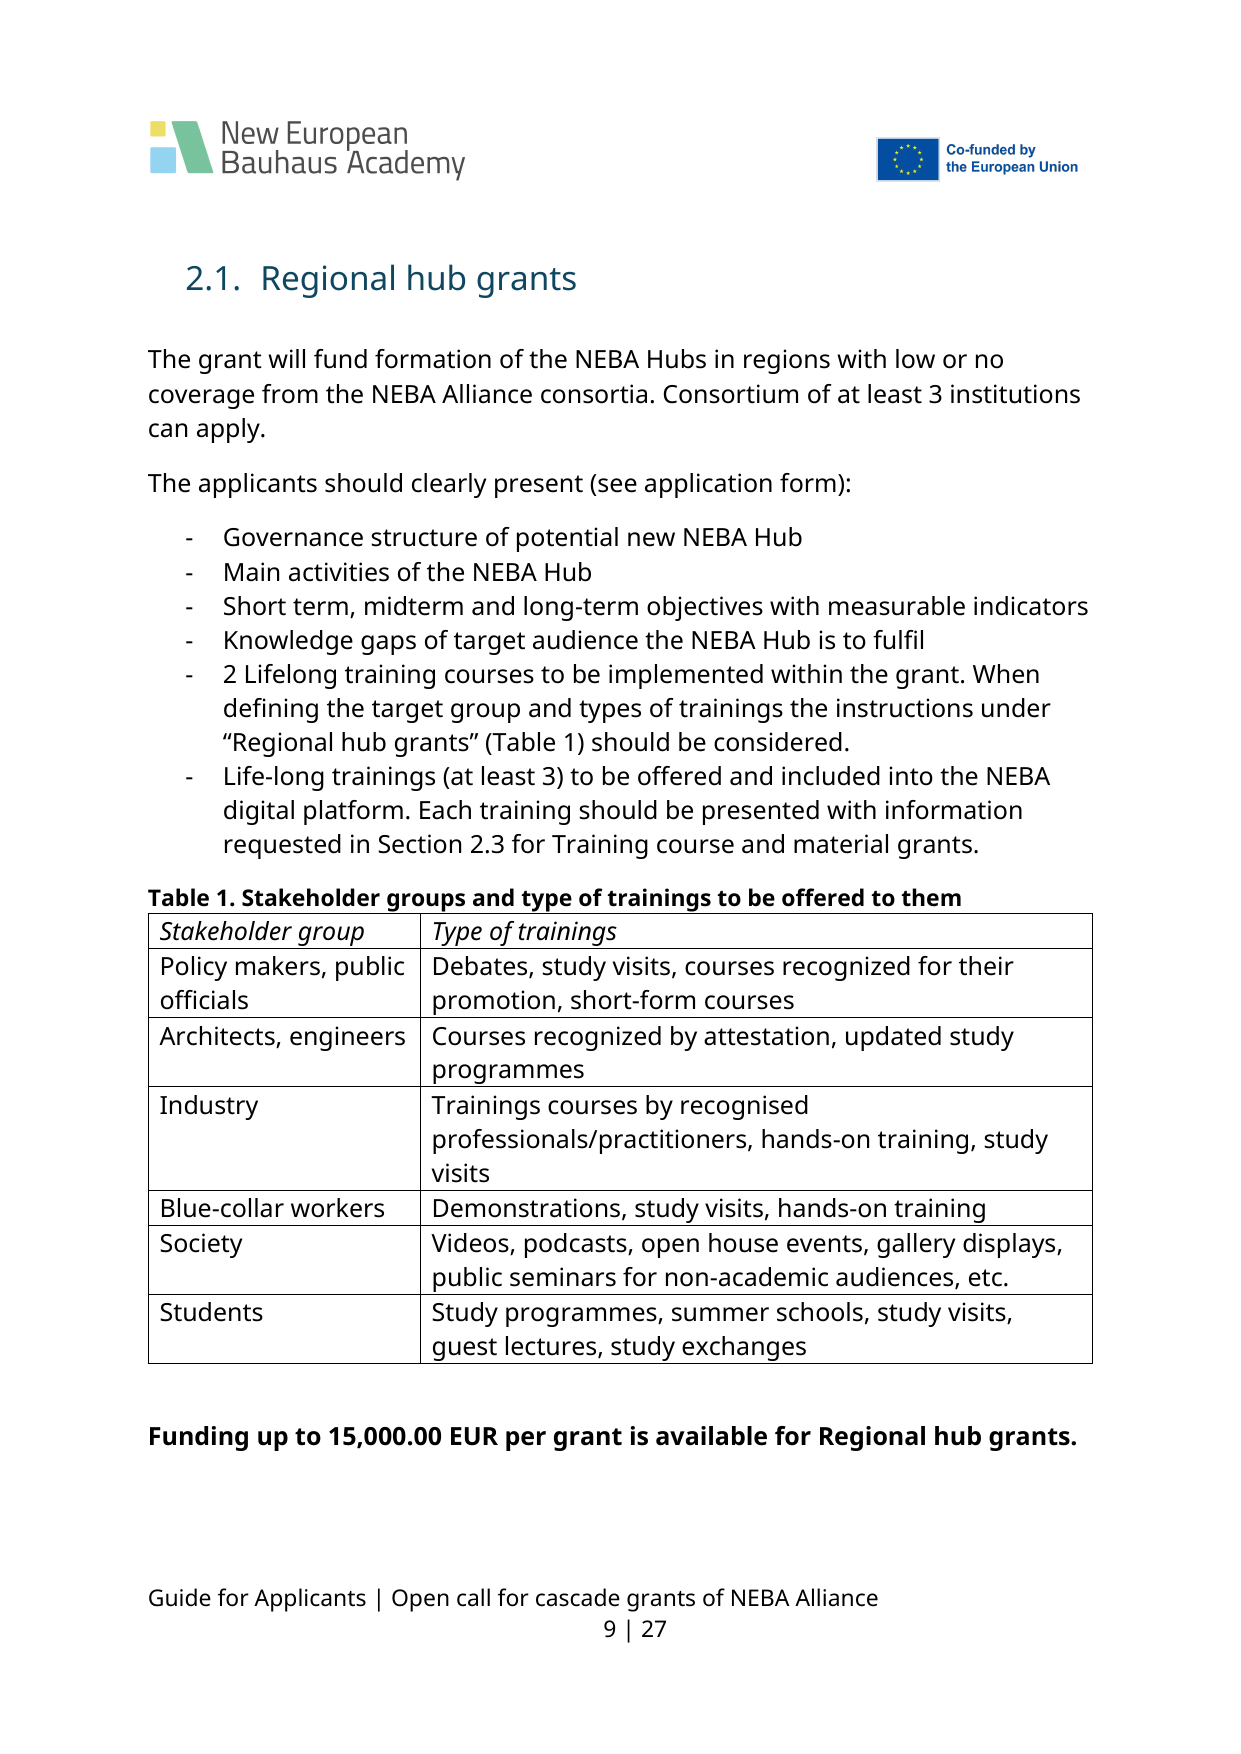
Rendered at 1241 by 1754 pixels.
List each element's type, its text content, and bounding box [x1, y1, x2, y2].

text The applicants should clearly present (see application form): [148, 465, 1093, 499]
table_cell Demonstrations, study visits, hands-on training [421, 1191, 1092, 1224]
table_cell Courses recognized by attestation, updated study programmes [421, 1018, 1092, 1086]
table_header Type of trainings [421, 914, 1092, 948]
table_cell Blue-collar workers [149, 1191, 420, 1224]
text Table 1. Stakeholder groups and type of trainings to be offered to them [148, 882, 1093, 913]
list 2 Lifelong training courses to be implemented within the grant. When defining the target group and types of trainings the instructions under “Regional hub grants” (Table 1) should be considered. [185, 656, 1093, 758]
table_cell Society [149, 1226, 420, 1294]
table_cell Industry [149, 1087, 420, 1189]
table_cell Architects, engineers [149, 1018, 420, 1086]
table_cell Debates, study visits, courses recognized for their promotion, short-form courses [421, 949, 1092, 1017]
list Main activities of the NEBA Hub [185, 554, 1093, 588]
table_header Stakeholder group [149, 914, 420, 948]
subtitle Regional hub grants [185, 255, 1093, 301]
table_cell Policy makers, public officials [149, 949, 420, 1017]
text The grant will fund formation of the NEBA Hubs in regions with low or no coverage from the NEBA Alliance consortia. Consortium of at least 3 institutions can apply. [148, 342, 1093, 444]
table_cell Students [149, 1295, 420, 1363]
picture [875, 136, 1093, 183]
list Governance structure of potential new NEBA Hub [185, 520, 1093, 554]
table_cell Trainings courses by recognised professionals/practitioners, hands-on training, study visits [421, 1087, 1092, 1189]
list Knowledge gaps of target audience the NEBA Hub is to fulfil [185, 622, 1093, 656]
text Funding up to 15,000.00 EUR per grant is available for Regional hub grants. [148, 1419, 1093, 1453]
list Short term, midterm and long-term objectives with measurable indicators [185, 588, 1093, 622]
list Life-long trainings (at least 3) to be offered and included into the NEBA digital platform. Each training should be presented with information requested in Section 2.3 for Training course and material grants. [185, 758, 1093, 861]
table_cell Videos, podcasts, open house events, gallery displays, public seminars for non-academic audiences, etc. [421, 1226, 1092, 1294]
table_cell Study programmes, summer schools, study visits, guest lectures, study exchanges [421, 1295, 1092, 1363]
picture [147, 118, 469, 183]
